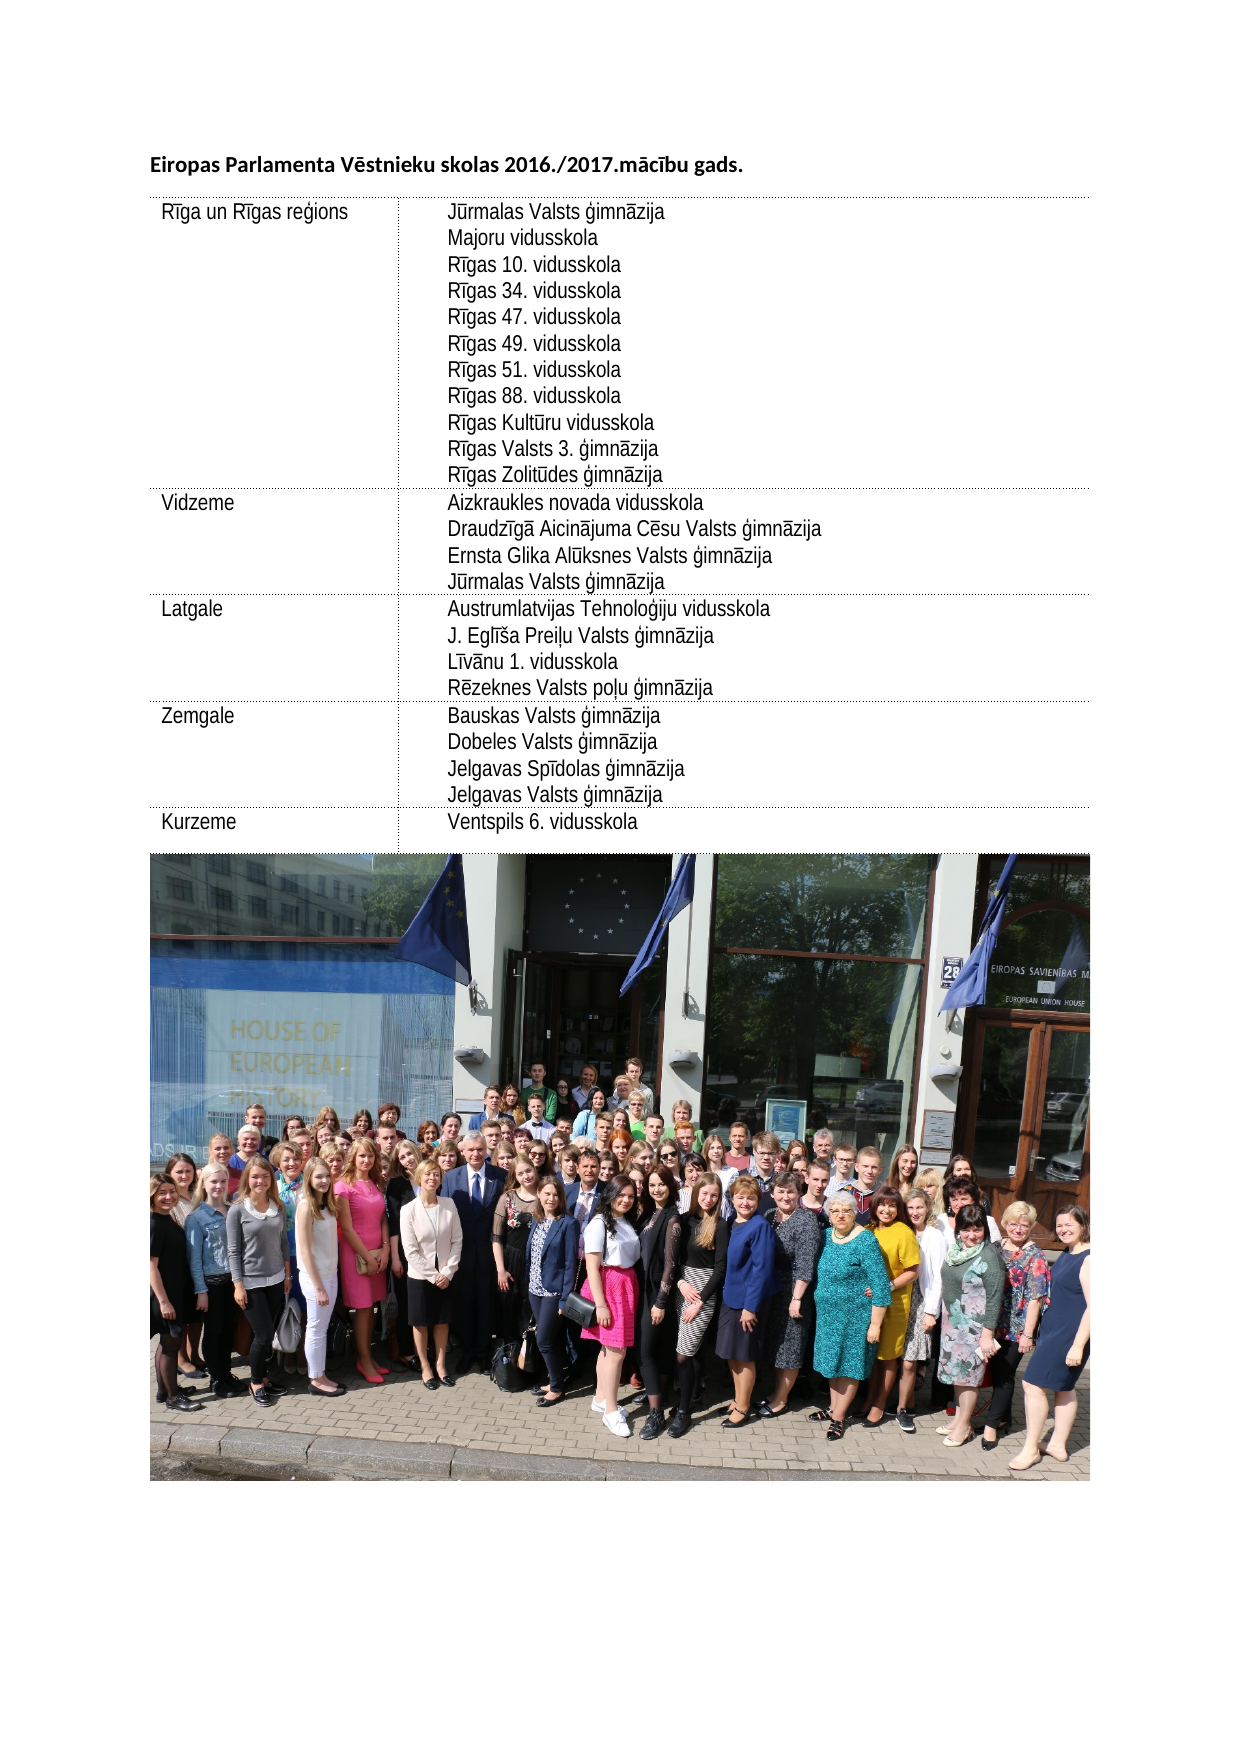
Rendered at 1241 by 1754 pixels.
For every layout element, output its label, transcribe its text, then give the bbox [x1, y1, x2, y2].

table_cell Zemgale [150, 701, 399, 807]
table_cell Bauskas Valsts ģimnāzija Dobeles Valsts ģimnāzija Jelgavas Spīdolas ģimnāzija Jelgavas Valsts ģimnāzija [399, 701, 1090, 807]
table_cell Kurzeme [150, 807, 399, 853]
picture [150, 854, 1091, 1481]
table_cell Aizkraukles novada vidusskola Draudzīgā Aicinājuma Cēsu Valsts ģimnāzija Ernsta Glika Alūksnes Valsts ģimnāzija Jūrmalas Valsts ģimnāzija [399, 488, 1090, 594]
table_cell Latgale [150, 594, 399, 701]
table_header Jūrmalas Valsts ģimnāzija Majoru vidusskola Rīgas 10. vidusskola Rīgas 34. vidusskola Rīgas 47. vidusskola Rīgas 49. vidusskola Rīgas 51. vidusskola Rīgas 88. vidusskola Rīgas Kultūru vidusskola Rīgas Valsts 3. ģimnāzija Rīgas Zolitūdes ģimnāzija [399, 197, 1090, 488]
table_header Rīga un Rīgas reģions [150, 197, 399, 488]
table_cell Austrumlatvijas Tehnoloģiju vidusskola J. Eglīša Preiļu Valsts ģimnāzija Līvānu 1. vidusskola Rēzeknes Valsts poļu ģimnāzija [399, 594, 1090, 701]
text Eiropas Parlamenta Vēstnieku skolas 2016./2017.mācību gads. [150, 150, 1090, 178]
table_cell Ventspils 6. vidusskola [399, 807, 1090, 853]
table_cell Vidzeme [150, 488, 399, 594]
